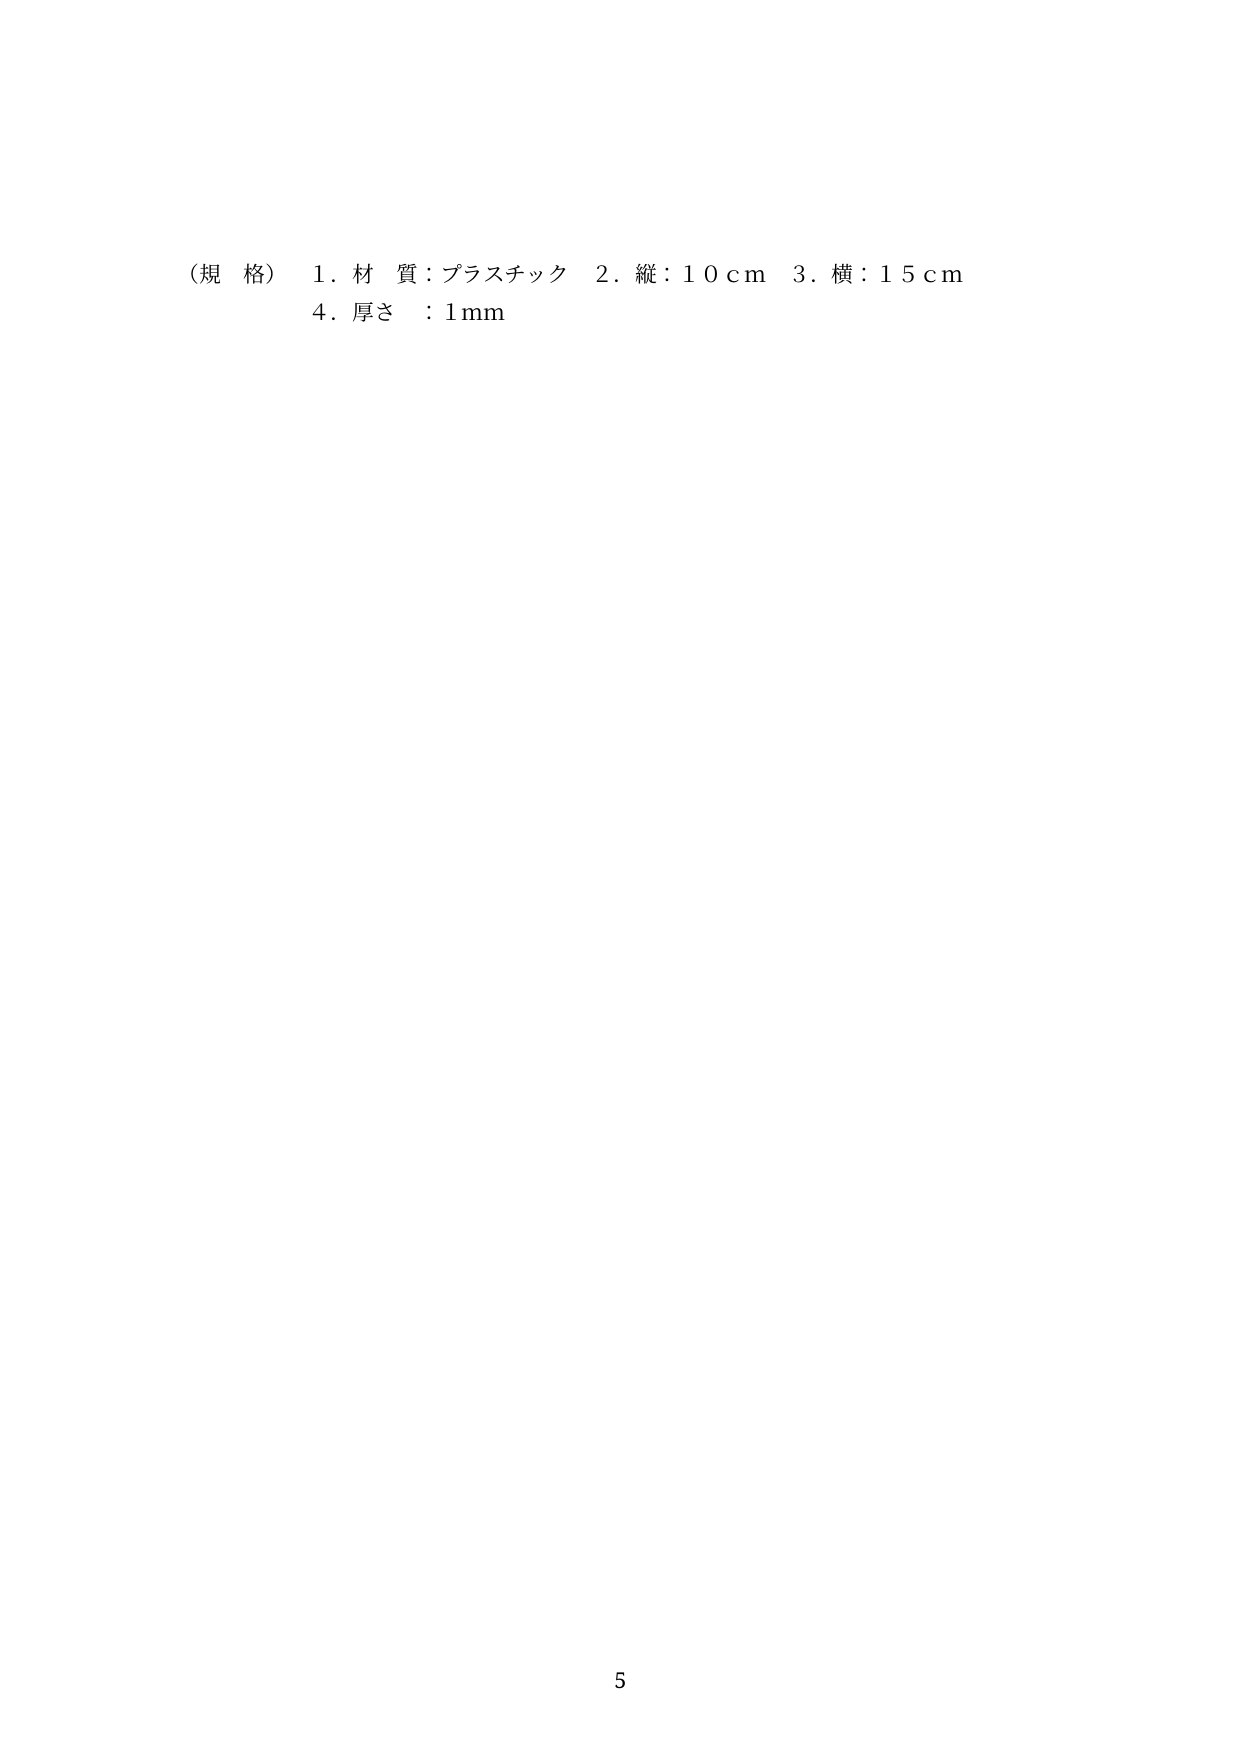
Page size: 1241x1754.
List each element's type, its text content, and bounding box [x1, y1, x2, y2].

text ４．厚さ ：１ｍｍ [177, 292, 1063, 329]
text （規 格） １．材 質：プラスチック ２．縦：１０ｃｍ ３．横：１５ｃｍ [177, 254, 1063, 292]
